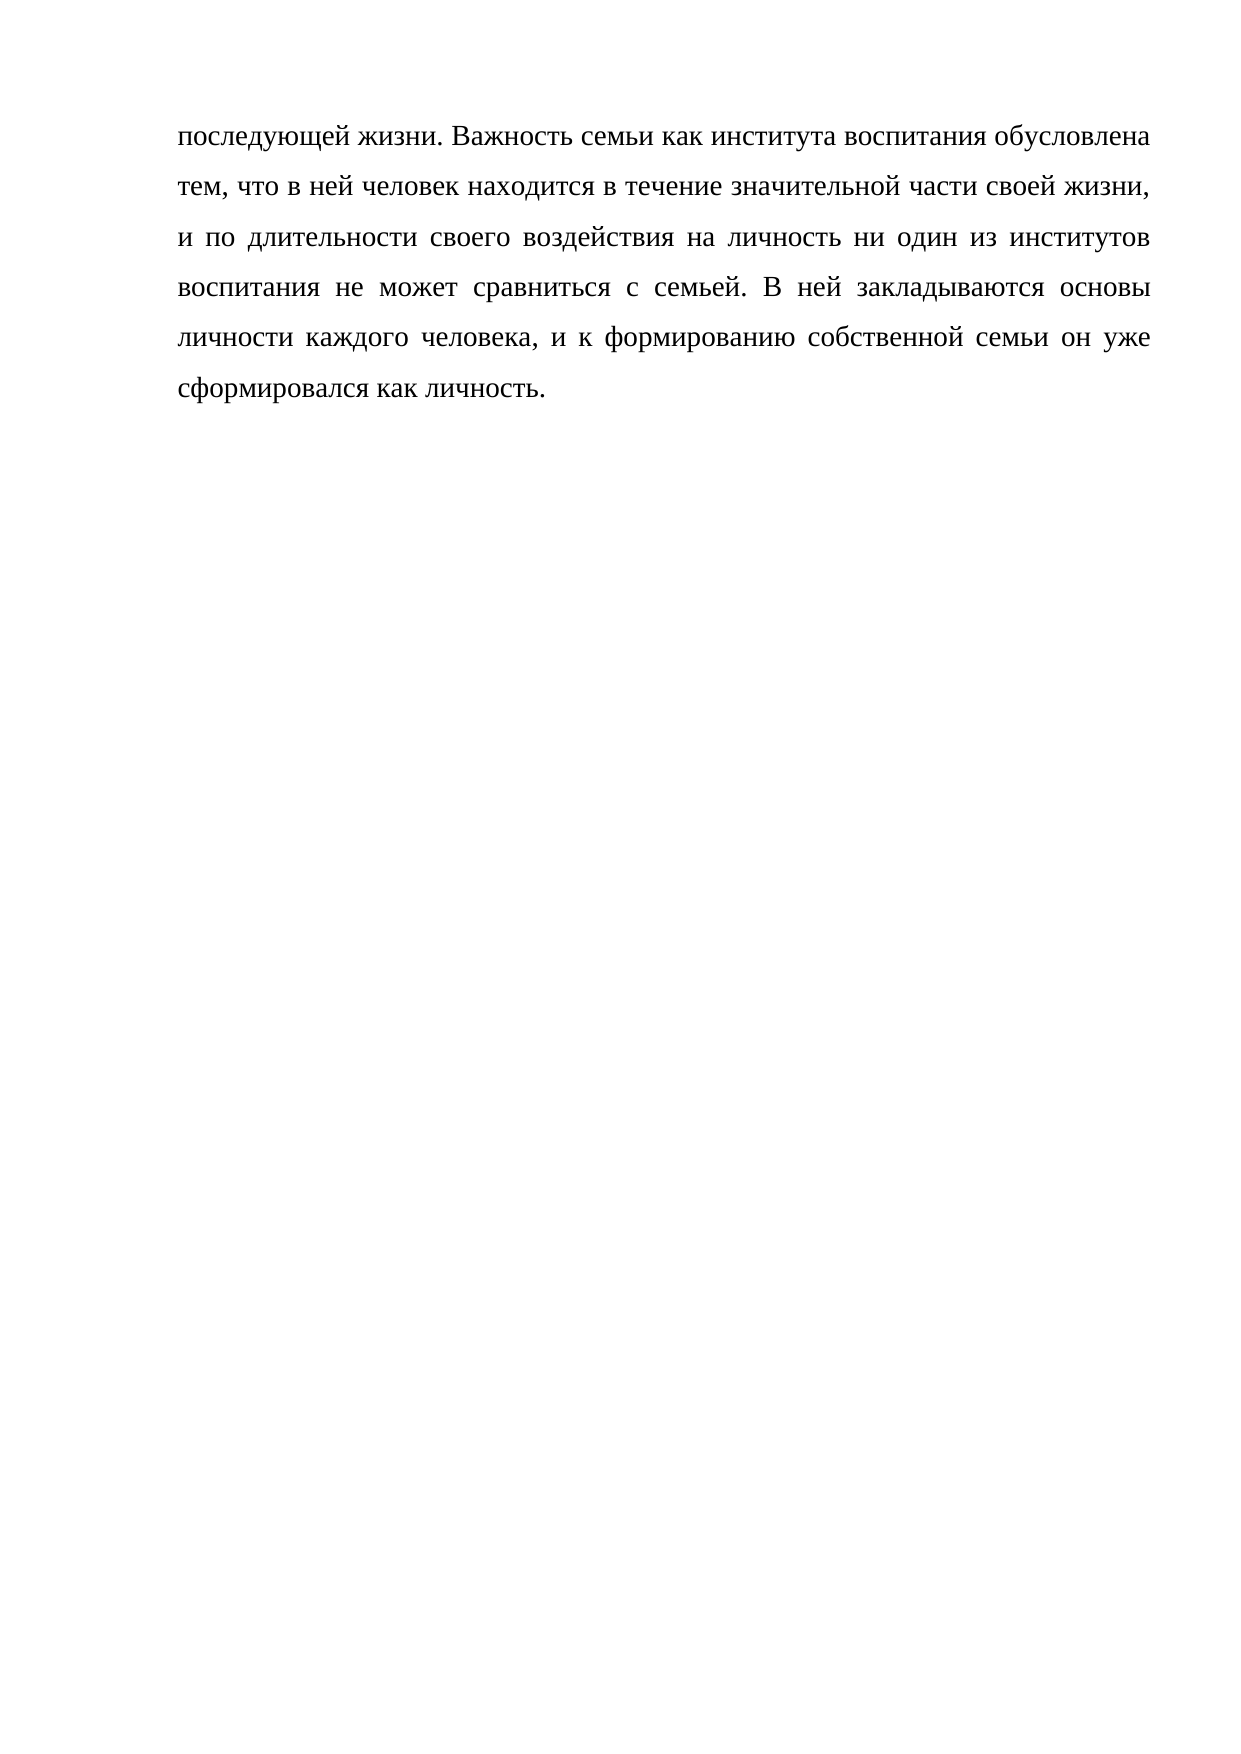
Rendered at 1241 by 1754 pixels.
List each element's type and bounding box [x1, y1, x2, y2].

text [177, 118, 1152, 403]
